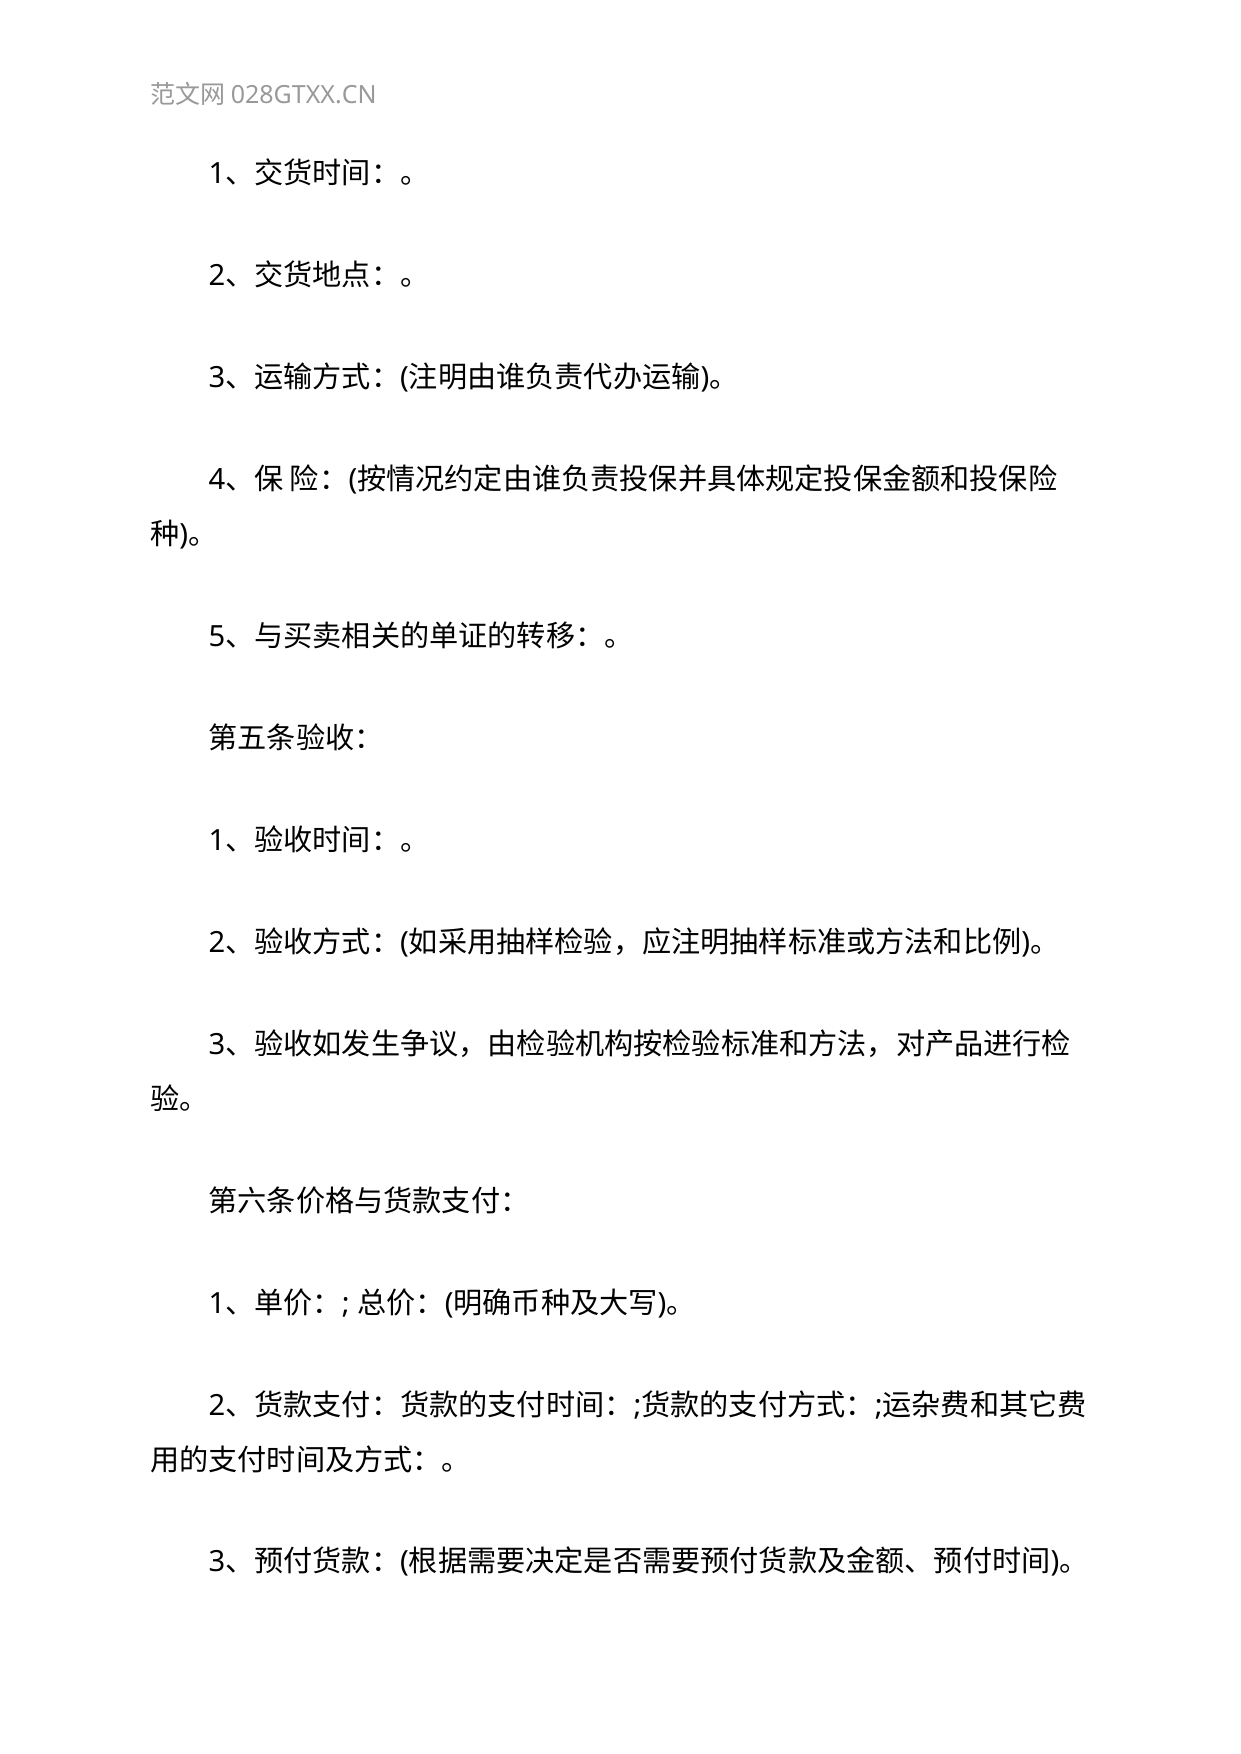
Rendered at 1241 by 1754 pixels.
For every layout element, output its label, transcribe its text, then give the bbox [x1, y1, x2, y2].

text 第六条价格与货款支付： [150, 1177, 1090, 1220]
text 4、保 险：(按情况约定由谁负责投保并具体规定投保金额和投保险种)。 [150, 456, 1090, 553]
text 3、运输方式：(注明由谁负责代办运输)。 [150, 354, 1090, 396]
text 3、验收如发生争议，由检验机构按检验标准和方法，对产品进行检验。 [150, 1021, 1090, 1118]
text 1、验收时间：。 [150, 817, 1090, 859]
text 2、货款支付：货款的支付时间：;货款的支付方式：;运杂费和其它费用的支付时间及方式：。 [150, 1381, 1090, 1478]
text 3、预付货款：(根据需要决定是否需要预付货款及金额、预付时间)。 [150, 1538, 1090, 1580]
text 1、交货时间：。 [150, 150, 1090, 192]
text 第五条验收： [150, 715, 1090, 757]
text 5、与买卖相关的单证的转移：。 [150, 613, 1090, 655]
text 1、单价：; 总价：(明确币种及大写)。 [150, 1279, 1090, 1322]
text 2、验收方式：(如采用抽样检验，应注明抽样标准或方法和比例)。 [150, 919, 1090, 961]
text 2、交货地点：。 [150, 252, 1090, 294]
